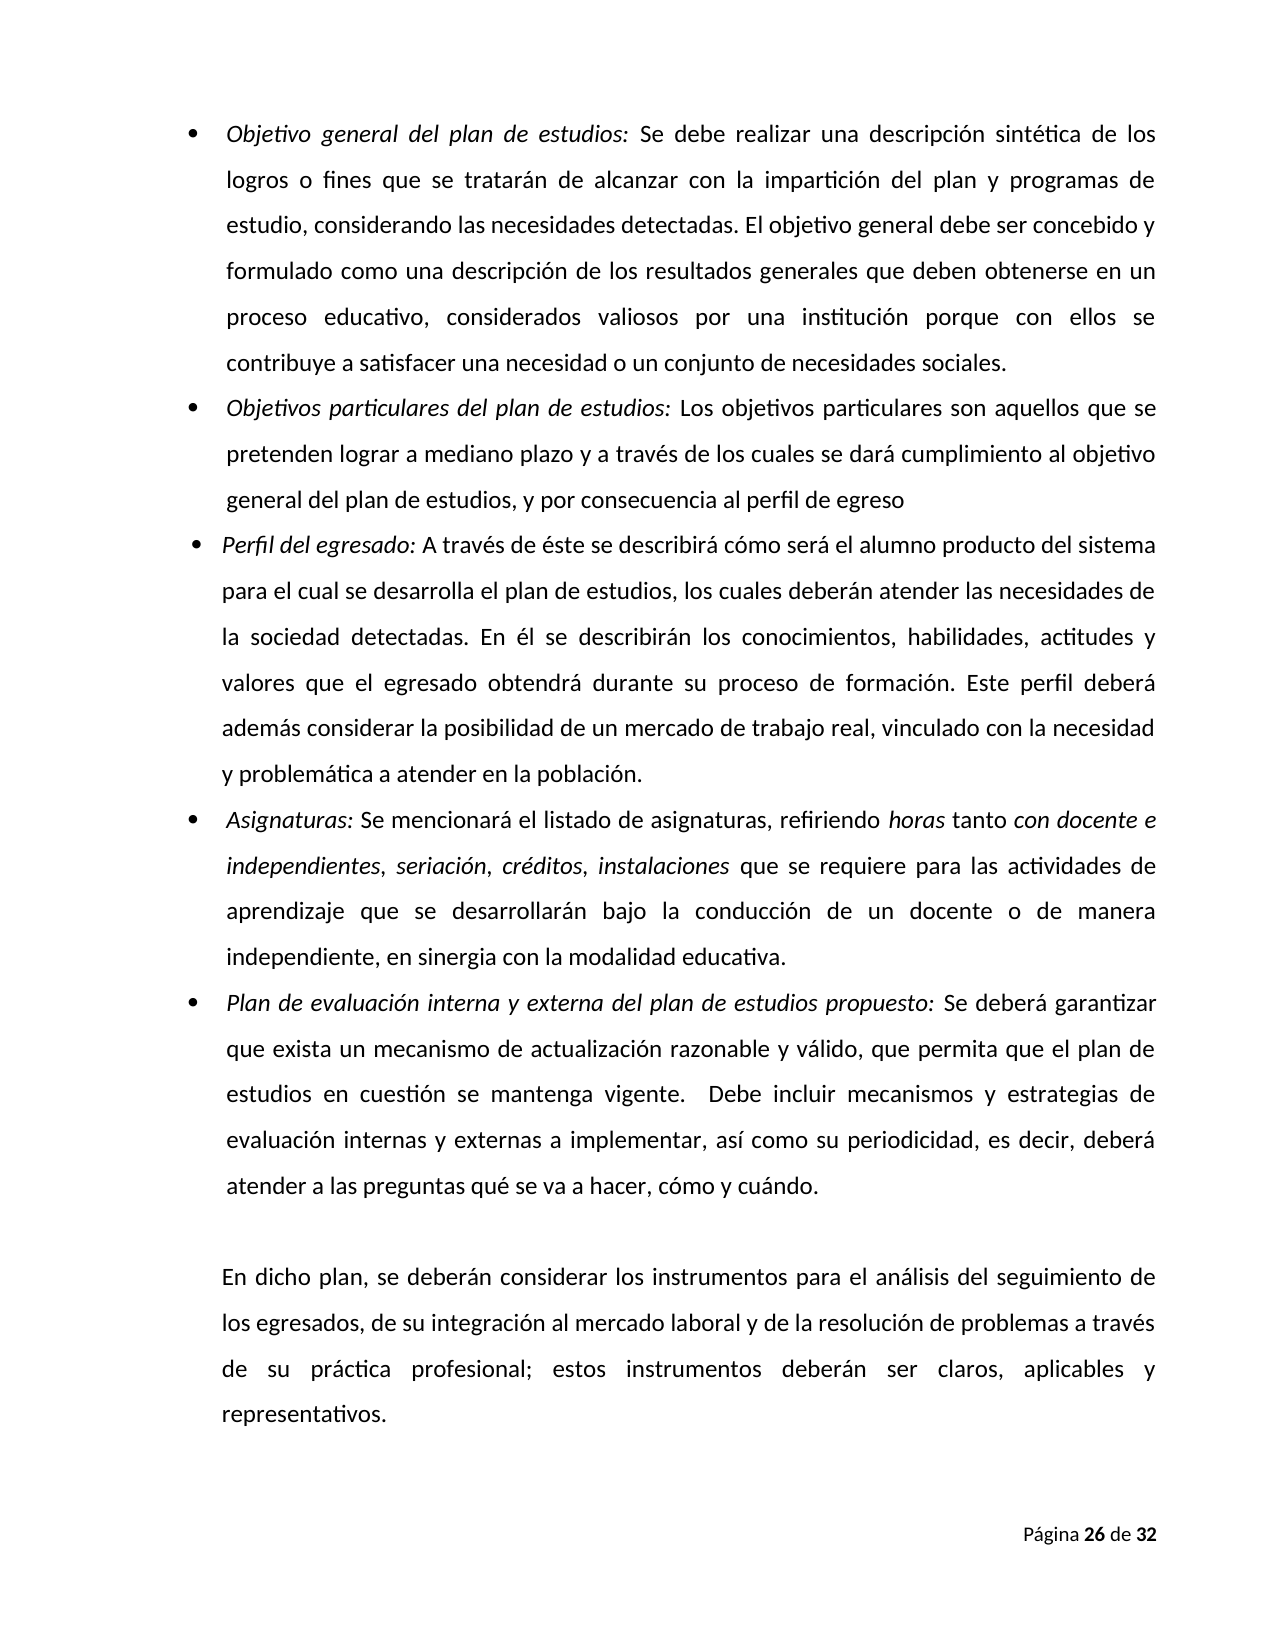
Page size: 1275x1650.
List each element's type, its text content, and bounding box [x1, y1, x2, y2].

list Asignaturas: Se mencionará el listado de asignaturas, refiriendo horas tanto con docente e independientes, seriación, créditos, instalaciones que se requiere para las actividades de aprendizaje que se desarrollarán bajo la conducción de un docente o de manera independiente, en sinergia con la modalidad educativa. [189, 804, 1157, 972]
text En dicho plan, se deberán considerar los instrumentos para el análisis del seguimiento de los egresados, de su integración al mercado laboral y de la resolución de problemas a través de su práctica profesional; estos instrumentos deberán ser claros, aplicables y representativos. [222, 1261, 1157, 1429]
list Objetivo general del plan de estudios: Se debe realizar una descripción sintética de los logros o fines que se tratarán de alcanzar con la impartición del plan y programas de estudio, considerando las necesidades detectadas. El objetivo general debe ser concebido y formulado como una descripción de los resultados generales que deben obtenerse en un proceso educativo, considerados valiosos por una institución porque con ellos se contribuye a satisfacer una necesidad o un conjunto de necesidades sociales. [189, 118, 1157, 377]
list Plan de evaluación interna y externa del plan de estudios propuesto: Se deberá garantizar que exista un mecanismo de actualización razonable y válido, que permita que el plan de estudios en cuestión se mantenga vigente. Debe incluir mecanismos y estrategias de evaluación internas y externas a implementar, así como su periodicidad, es decir, deberá atender a las preguntas qué se va a hacer, cómo y cuándo. [189, 987, 1157, 1200]
list Objetivos particulares del plan de estudios: Los objetivos particulares son aquellos que se pretenden lograr a mediano plazo y a través de los cuales se dará cumplimiento al objetivo general del plan de estudios, y por consecuencia al perfil de egreso [189, 392, 1157, 514]
list Perfil del egresado: A través de éste se describirá cómo será el alumno producto del sistema para el cual se desarrolla el plan de estudios, los cuales deberán atender las necesidades de la sociedad detectadas. En él se describirán los conocimientos, habilidades, actitudes y valores que el egresado obtendrá durante su proceso de formación. Este perfil deberá además considerar la posibilidad de un mercado de trabajo real, vinculado con la necesidad y problemática a atender en la población. [192, 530, 1157, 789]
